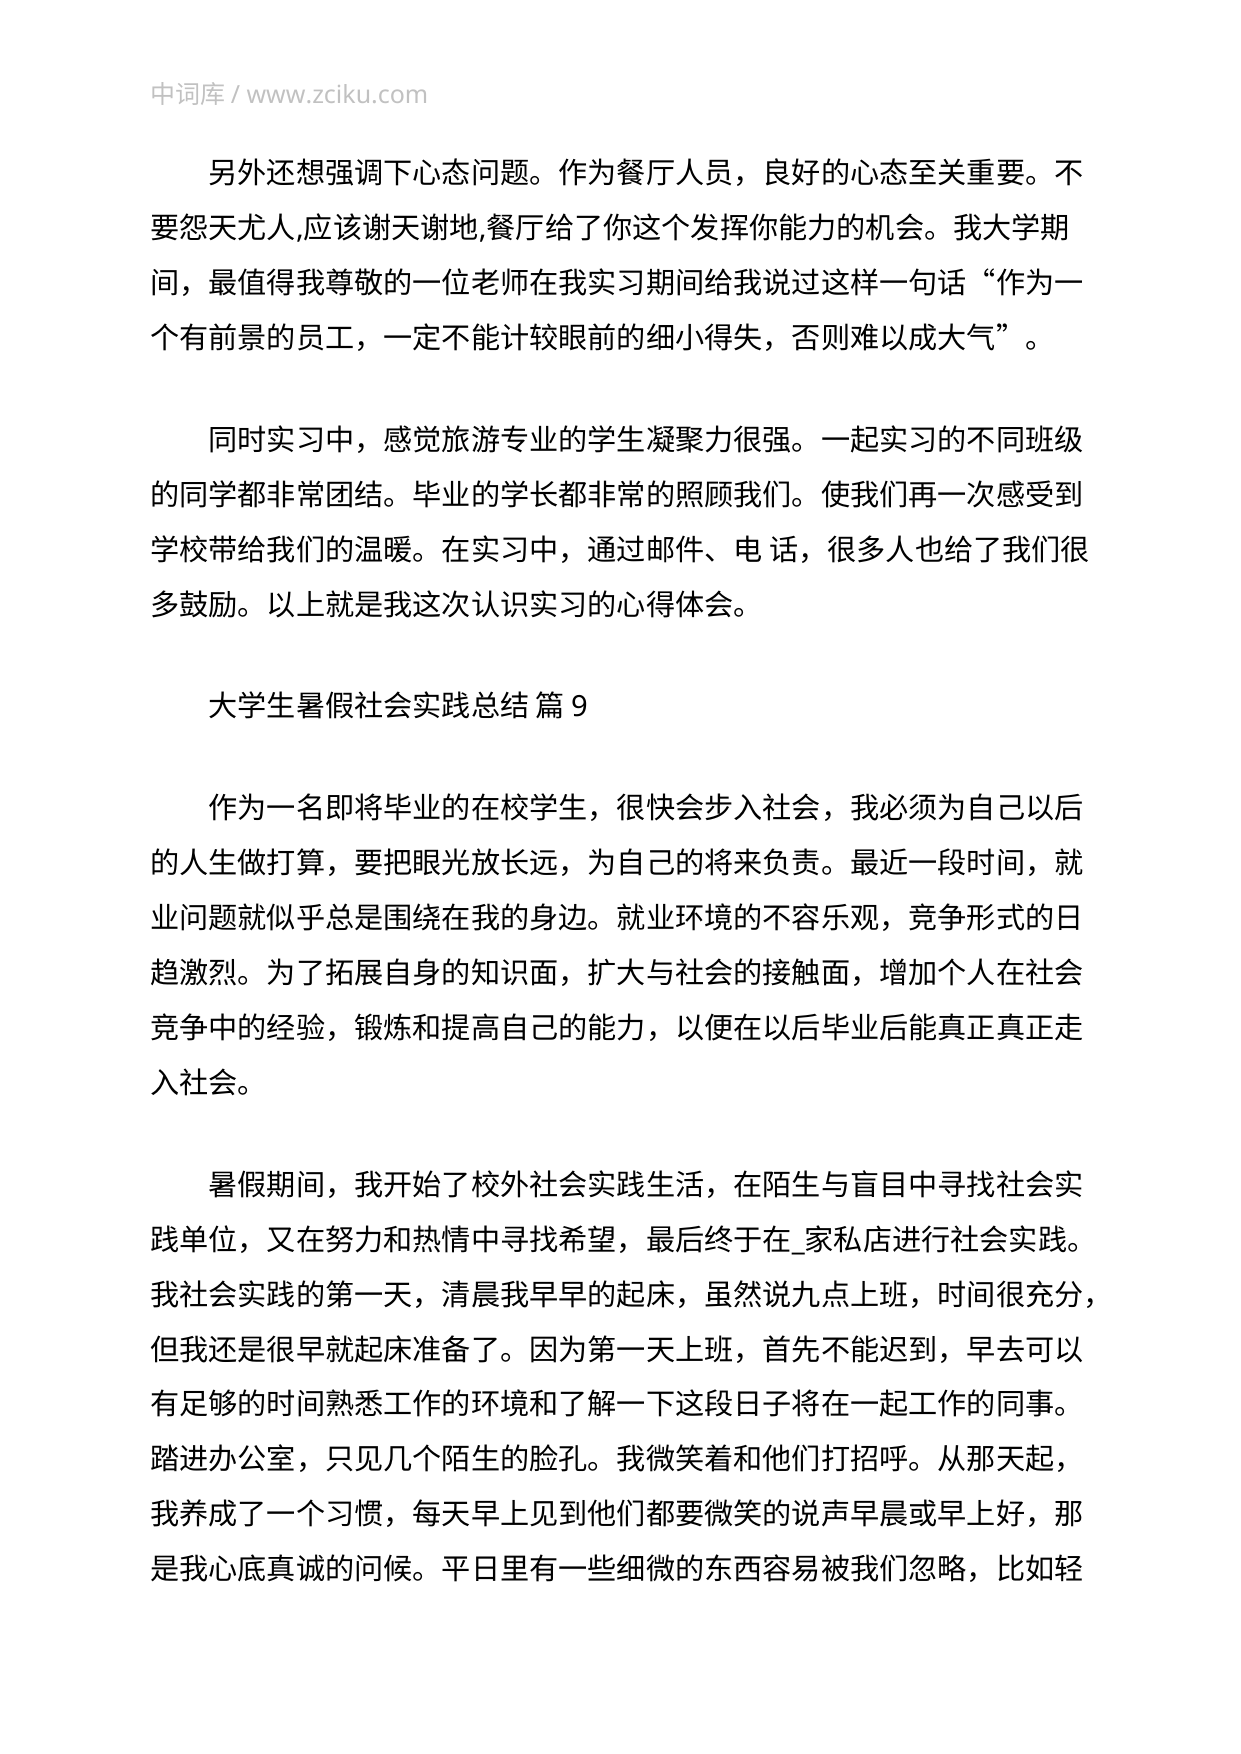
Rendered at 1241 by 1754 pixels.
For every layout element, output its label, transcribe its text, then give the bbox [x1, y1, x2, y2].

text 作为一名即将毕业的在校学生，很快会步入社会，我必须为自己以后的人生做打算，要把眼光放长远，为自己的将来负责。最近一段时间，就业问题就似乎总是围绕在我的身边。就业环境的不容乐观，竞争形式的日趋激烈。为了拓展自身的知识面，扩大与社会的接触面，增加个人在社会竞争中的经验，锻炼和提高自己的能力，以便在以后毕业后能真正真正走入社会。 [150, 785, 1090, 1102]
text 大学生暑假社会实践总结 篇9 [150, 683, 1090, 725]
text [150, 1161, 1090, 1588]
text 另外还想强调下心态问题。作为餐厅人员，良好的心态至关重要。不要怨天尤人,应该谢天谢地,餐厅给了你这个发挥你能力的机会。我大学期间，最值得我尊敬的一位老师在我实习期间给我说过这样一句话“作为一个有前景的员工，一定不能计较眼前的细小得失，否则难以成大气”。 [150, 150, 1090, 357]
text 同时实习中，感觉旅游专业的学生凝聚力很强。一起实习的不同班级的同学都非常团结。毕业的学长都非常的照顾我们。使我们再一次感受到学校带给我们的温暖。在实习中，通过邮件、电 话，很多人也给了我们很多鼓励。以上就是我这次认识实习的心得体会。 [150, 417, 1090, 623]
